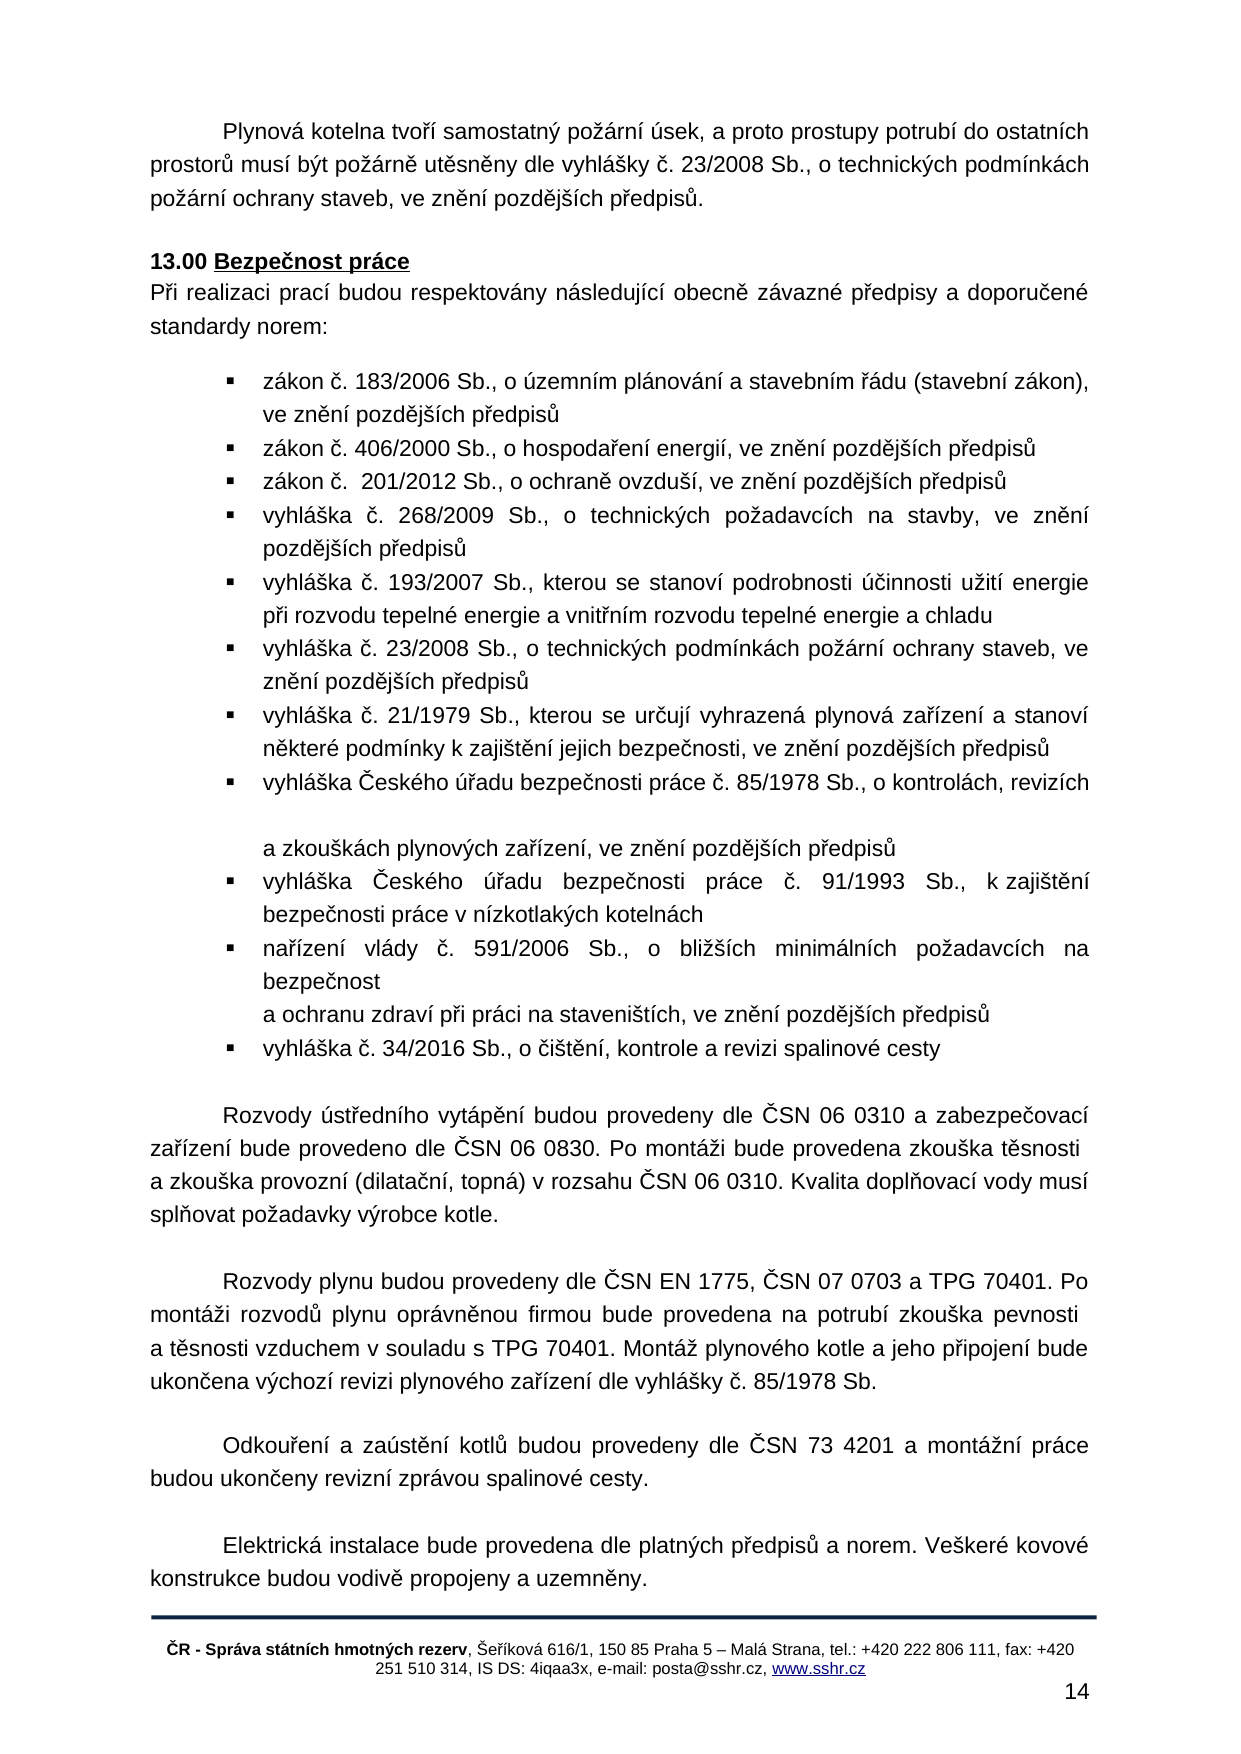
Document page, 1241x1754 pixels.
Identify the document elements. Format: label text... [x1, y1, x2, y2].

list vyhláška č. 21/1979 Sb., kterou se určují vyhrazená plynová zařízení a stanoví některé podmínky k zajištění jejich bezpečnosti, ve znění pozdějších předpisů [225, 702, 1089, 761]
text Při realizaci prací budou respektovány následující obecně závazné předpisy a doporučené standardy norem: [150, 279, 1089, 340]
list vyhláška Českého úřadu bezpečnosti práce č. 91/1993 Sb., k zajištění bezpečnosti práce v nízkotlakých kotelnách [225, 868, 1089, 928]
text Rozvody plynu budou provedeny dle ČSN EN 1775, ČSN 07 0703 a TPG 70401. Po montáži rozvodů plynu oprávněnou firmou bude provedena na potrubí zkouška pevnosti a těsnosti vzduchem v souladu s TPG 70401. Montáž plynového kotle a jeho připojení bude ukončena výchozí revizi plynového zařízení dle vyhlášky č. 85/1978 Sb. [150, 1268, 1089, 1394]
list vyhláška č. 268/2009 Sb., o technických požadavcích na stavby, ve znění pozdějších předpisů [225, 502, 1089, 561]
list vyhláška č. 34/2016 Sb., o čištění, kontrole a revizi spalinové cesty [225, 1035, 1089, 1061]
list zákon č. 201/2012 Sb., o ochraně ovzduší, ve znění pozdějších předpisů [225, 468, 1089, 494]
text Odkouření a zaústění kotlů budou provedeny dle ČSN 73 4201 a montážní práce budou ukončeny revizní zprávou spalinové cesty. [150, 1432, 1089, 1491]
list vyhláška č. 193/2007 Sb., kterou se stanoví podrobnosti účinnosti užití energie při rozvodu tepelné energie a vnitřním rozvodu tepelné energie a chladu [225, 568, 1089, 628]
list zákon č. 183/2006 Sb., o územním plánování a stavebním řádu (stavební zákon), ve znění pozdějších předpisů [225, 368, 1089, 427]
text Rozvody ústředního vytápění budou provedeny dle ČSN 06 0310 a zabezpečovací zařízení bude provedeno dle ČSN 06 0830. Po montáži bude provedena zkouška těsnosti a zkouška provozní (dilatační, topná) v rozsahu ČSN 06 0310. Kvalita doplňovací vody musí splňovat požadavky výrobce kotle. [150, 1102, 1089, 1227]
list vyhláška Českého úřadu bezpečnosti práce č. 85/1978 Sb., o kontrolách, revizích a zkouškách plynových zařízení, ve znění pozdějších předpisů [225, 768, 1089, 861]
list nařízení vlády č. 591/2006 Sb., o bližších minimálních požadavcích na bezpečnost a ochranu zdraví při práci na staveništích, ve znění pozdějších předpisů [225, 935, 1089, 1027]
text 13.00 Bezpečnost práce [150, 248, 1089, 275]
list zákon č. 406/2000 Sb., o hospodaření energií, ve znění pozdějších předpisů [225, 435, 1089, 461]
text Elektrická instalace bude provedena dle platných předpisů a norem. Veškeré kovové konstrukce budou vodivě propojeny a uzemněny. [150, 1532, 1089, 1592]
text Plynová kotelna tvoří samostatný požární úsek, a proto prostupy potrubí do ostatních prostorů musí být požárně utěsněny dle vyhlášky č. 23/2008 Sb., o technických podmínkách požární ochrany staveb, ve znění pozdějších předpisů. [150, 118, 1089, 211]
list vyhláška č. 23/2008 Sb., o technických podmínkách požární ochrany staveb, ve znění pozdějších předpisů [225, 635, 1089, 694]
